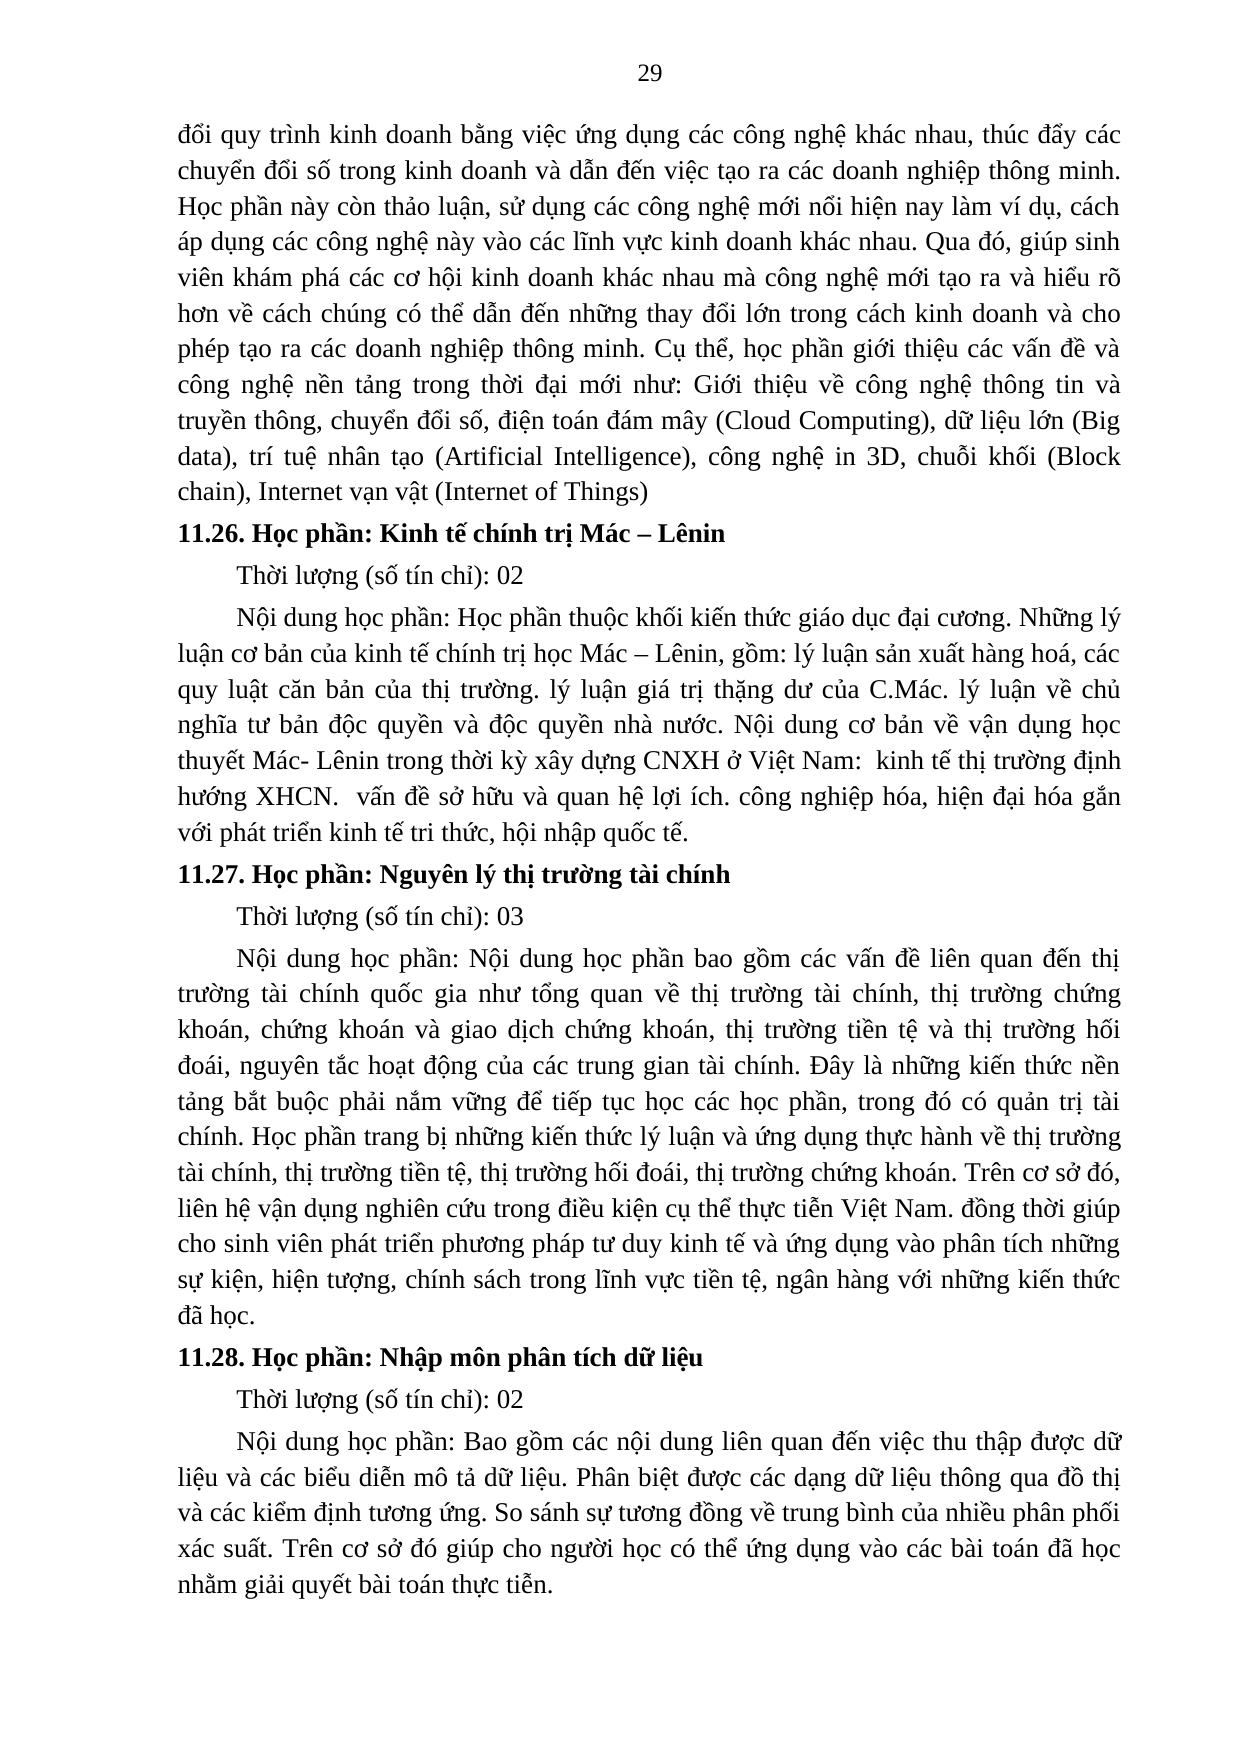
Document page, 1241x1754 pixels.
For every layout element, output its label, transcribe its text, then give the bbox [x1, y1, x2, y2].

text Thời lượng (số tín chỉ): 02 [177, 1383, 1122, 1414]
subtitle 11.27. Học phần: Nguyên lý thị trường tài chính [177, 858, 1122, 889]
subtitle 11.28. Học phần: Nhập môn phân tích dữ liệu [177, 1341, 1122, 1372]
subtitle 11.26. Học phần: Kinh tế chính trị Mác – Lênin [177, 517, 1122, 548]
text Thời lượng (số tín chỉ): 02 [177, 559, 1122, 591]
text Nội dung học phần: Nội dung học phần bao gồm các vấn đề liên quan đến thị trường tài chính quốc gia như tổng quan về thị trường tài chính, thị trường chứng khoán, chứng khoán và giao dịch chứng khoán, thị trường tiền tệ và thị trường hối đoái, nguyên tắc hoạt động của các trung gian tài chính. Đây là những kiến thức nền tảng bắt buộc phải nắm vững để tiếp tục học các học phần, trong đó có quản trị tài chính. Học phần trang bị những kiến thức lý luận và ứng dụng thực hành về thị trường tài chính, thị trường tiền tệ, thị trường hối đoái, thị trường chứng khoán. Trên cơ sở đó, liên hệ vận dụng nghiên cứu trong điều kiện cụ thể thực tiễn Việt Nam. đồng thời giúp cho sinh viên phát triển phương pháp tư duy kinh tế và ứng dụng vào phân tích những sự kiện, hiện tượng, chính sách trong lĩnh vực tiền tệ, ngân hàng với những kiến thức đã học. [177, 942, 1122, 1330]
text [177, 118, 1122, 507]
text Nội dung học phần: Bao gồm các nội dung liên quan đến việc thu thập được dữ liệu và các biểu diễn mô tả dữ liệu. Phân biệt được các dạng dữ liệu thông qua đồ thị và các kiểm định tương ứng. So sánh sự tương đồng về trung bình của nhiều phân phối xác suất. Trên cơ sở đó giúp cho người học có thể ứng dụng vào các bài toán đã học nhằm giải quyết bài toán thực tiễn. [177, 1425, 1122, 1599]
text Nội dung học phần: Học phần thuộc khối kiến thức giáo dục đại cương. Những lý luận cơ bản của kinh tế chính trị học Mác – Lênin, gồm: lý luận sản xuất hàng hoá, các quy luật căn bản của thị trường. lý luận giá trị thặng dư của C.Mác. lý luận về chủ nghĩa tư bản độc quyền và độc quyền nhà nước. Nội dung cơ bản về vận dụng học thuyết Mác- Lênin trong thời kỳ xây dựng CNXH ở Việt Nam: kinh tế thị trường định hướng XHCN. vấn đề sở hữu và quan hệ lợi ích. công nghiệp hóa, hiện đại hóa gắn với phát triển kinh tế tri thức, hội nhập quốc tế. [177, 601, 1122, 847]
text Thời lượng (số tín chỉ): 03 [177, 900, 1122, 931]
